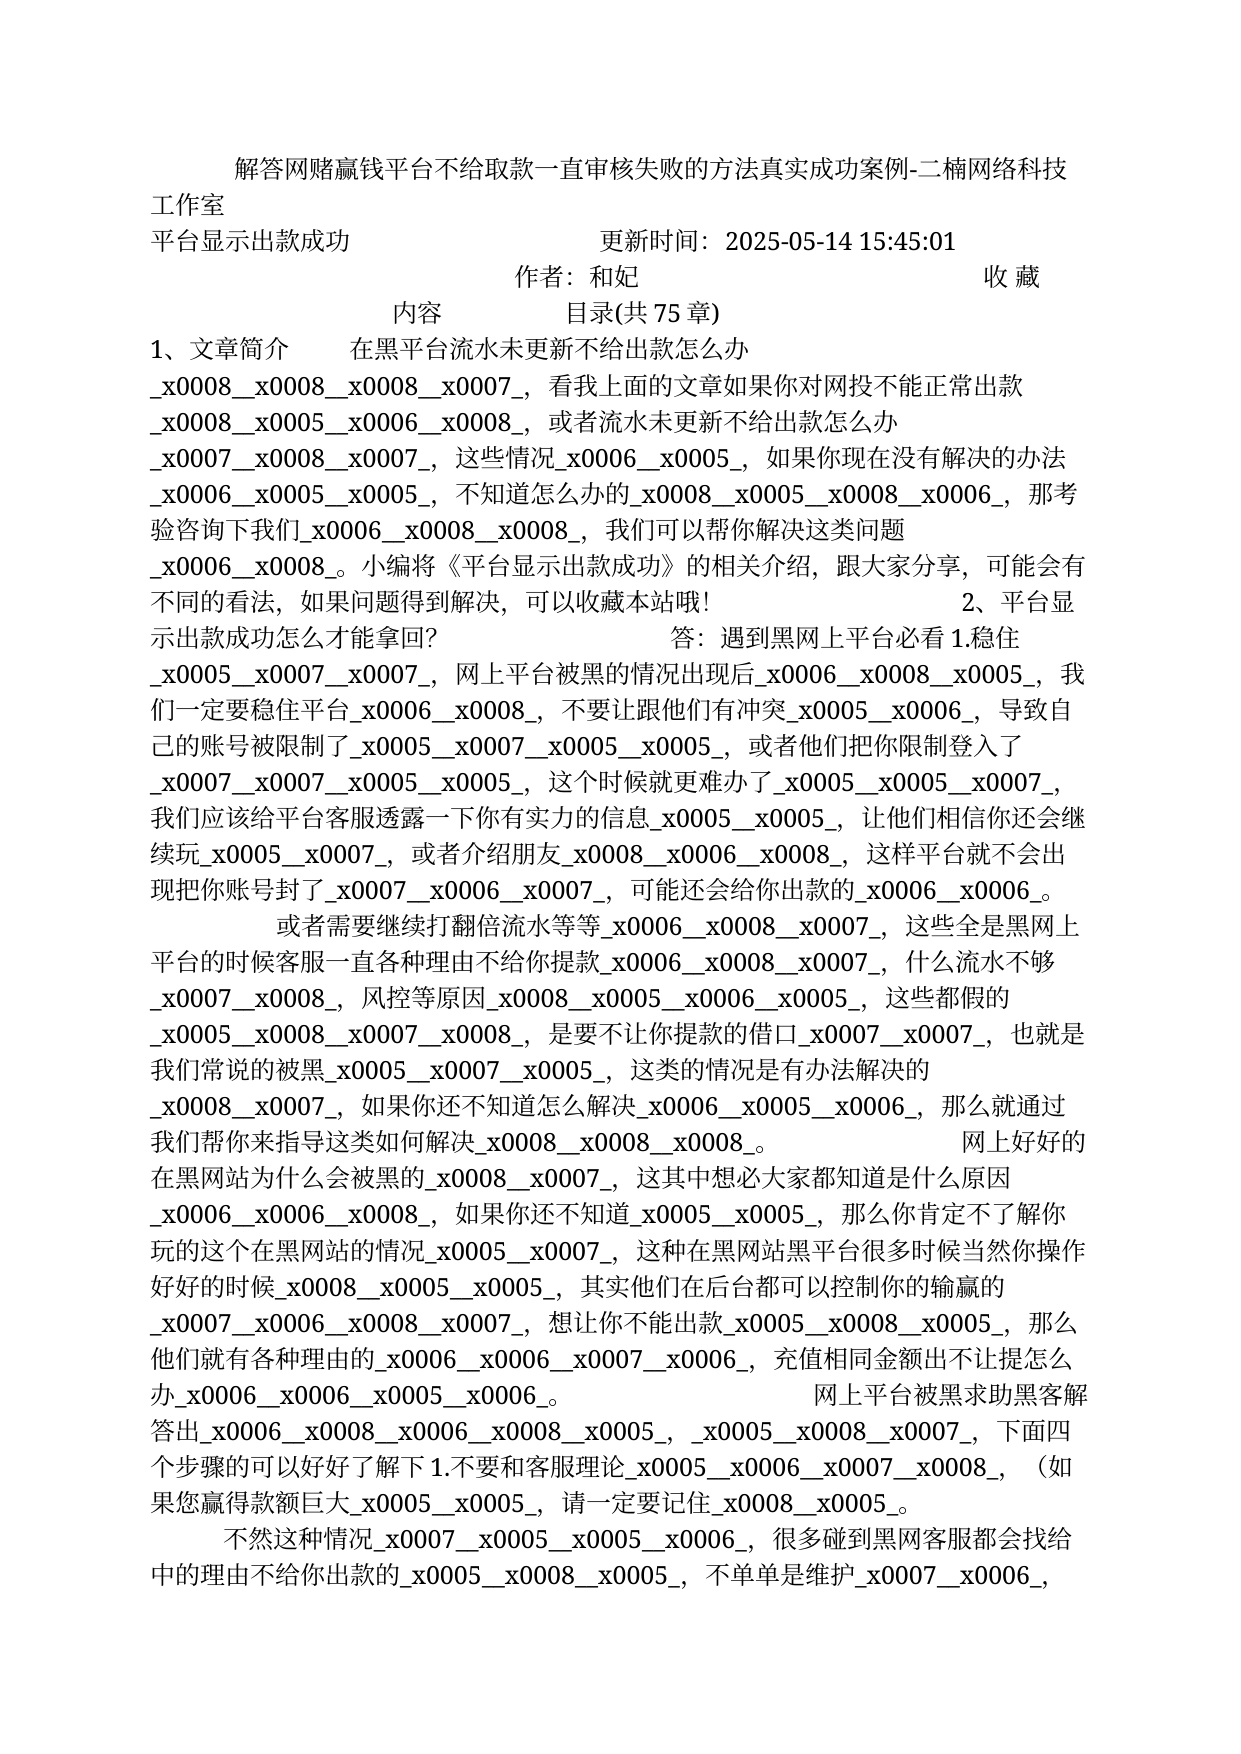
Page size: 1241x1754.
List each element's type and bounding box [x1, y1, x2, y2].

text [150, 150, 1090, 1592]
